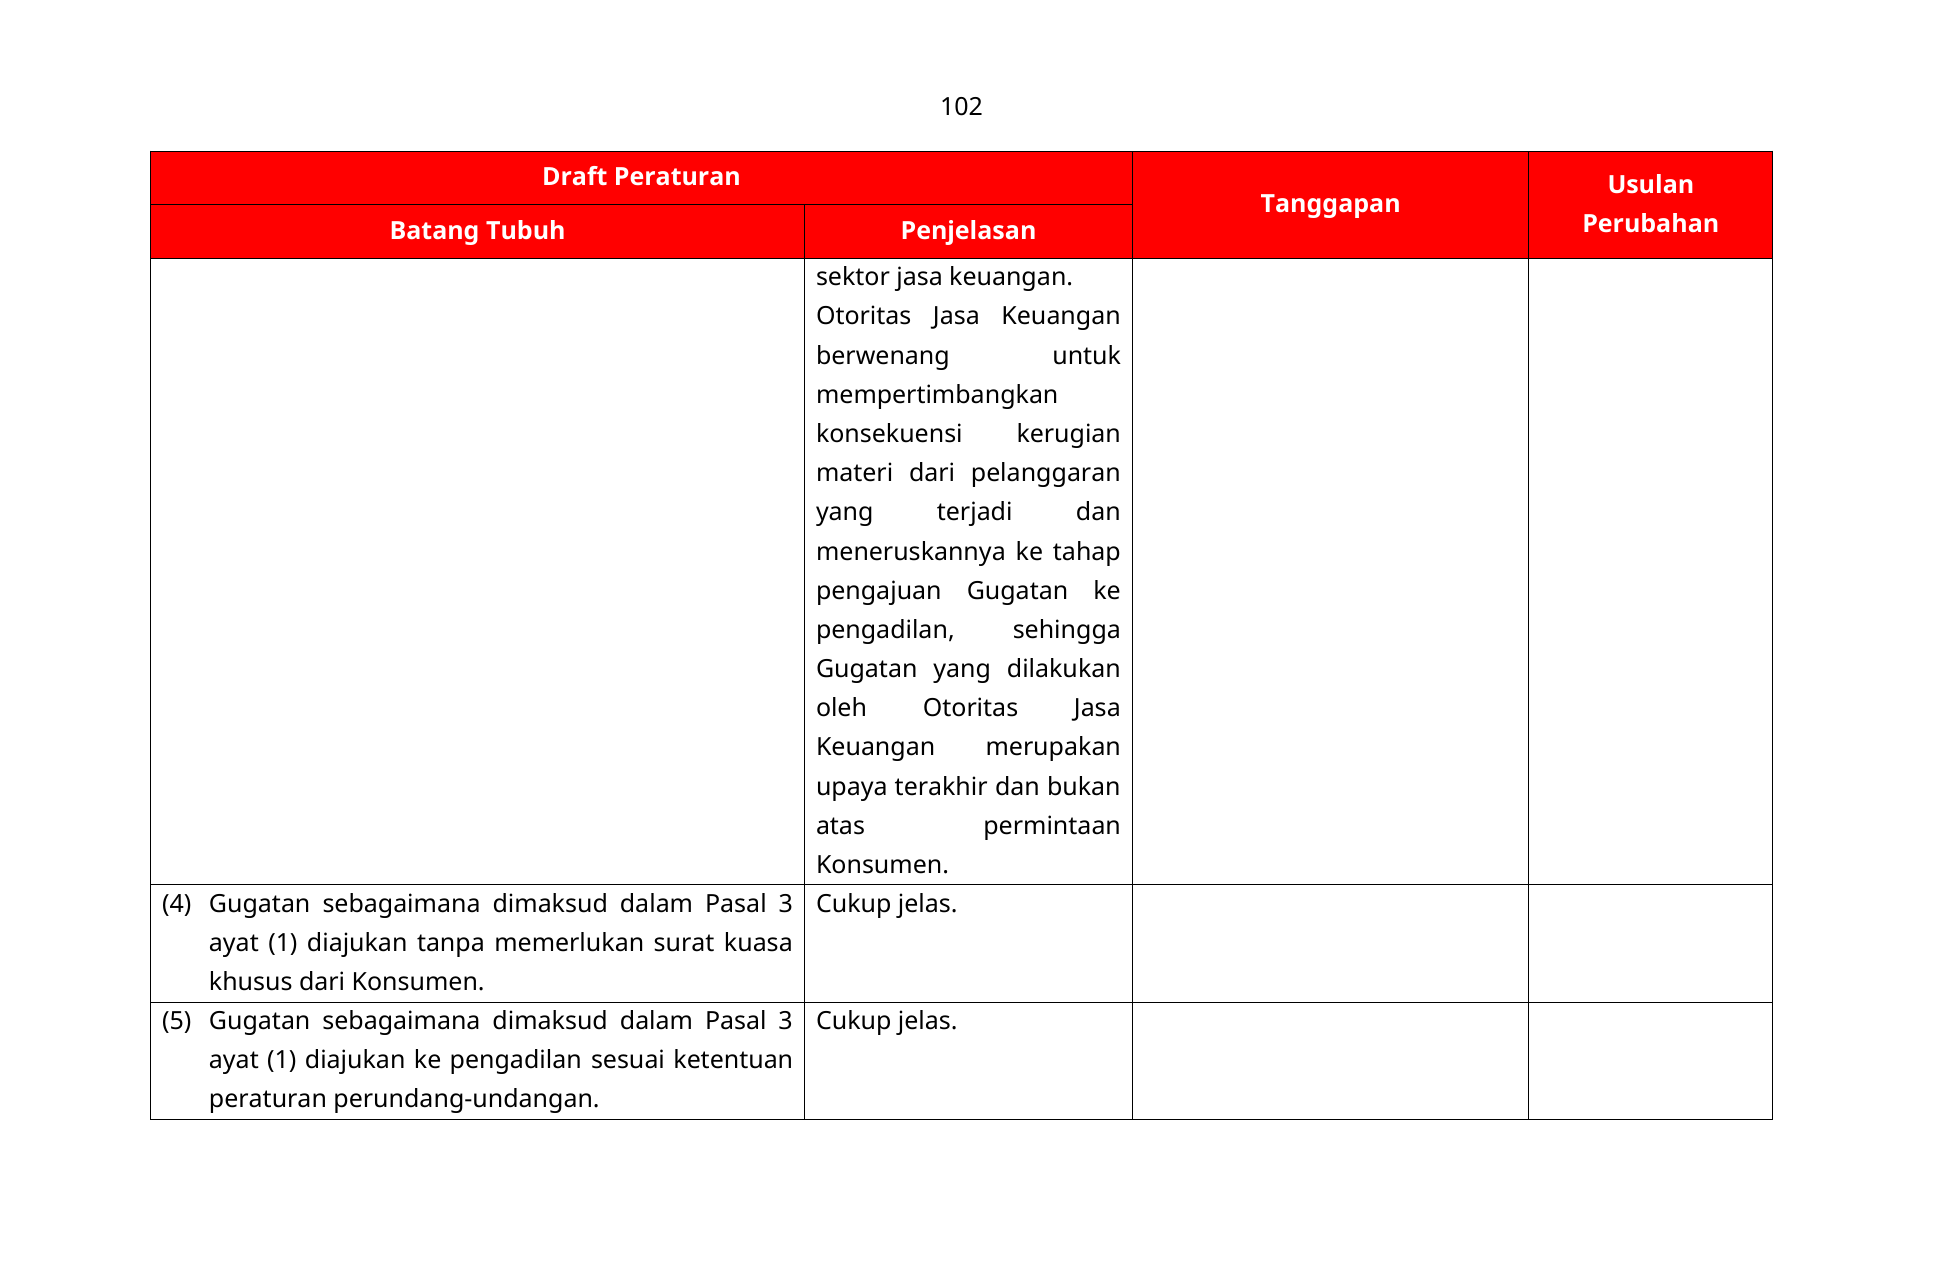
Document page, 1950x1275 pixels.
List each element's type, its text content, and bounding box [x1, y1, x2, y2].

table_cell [805, 259, 1132, 884]
table_header Draft Peraturan [151, 152, 1132, 204]
table_cell [1529, 1003, 1772, 1119]
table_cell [151, 259, 804, 884]
table_cell Batang Tubuh [151, 205, 804, 258]
table_cell Cukup jelas. [805, 1003, 1132, 1119]
table_cell Gugatan sebagaimana dimaksud dalam Pasal 3 ayat (1) diajukan tanpa memerlukan surat kuasa khusus dari Konsumen. [151, 885, 804, 1002]
table_cell Cukup jelas. [805, 885, 1132, 1002]
table_cell Gugatan sebagaimana dimaksud dalam Pasal 3 ayat (1) diajukan ke pengadilan sesuai ketentuan peraturan perundang-undangan. [151, 1003, 804, 1119]
table_cell [1133, 885, 1528, 1002]
table_cell [1529, 259, 1772, 884]
table_cell [1133, 1003, 1528, 1119]
table_cell [1133, 259, 1528, 884]
table_cell Penjelasan [805, 205, 1132, 258]
table_header Tanggapan [1133, 152, 1528, 258]
table_cell [1529, 885, 1772, 1002]
table_header Usulan Perubahan [1529, 152, 1772, 258]
